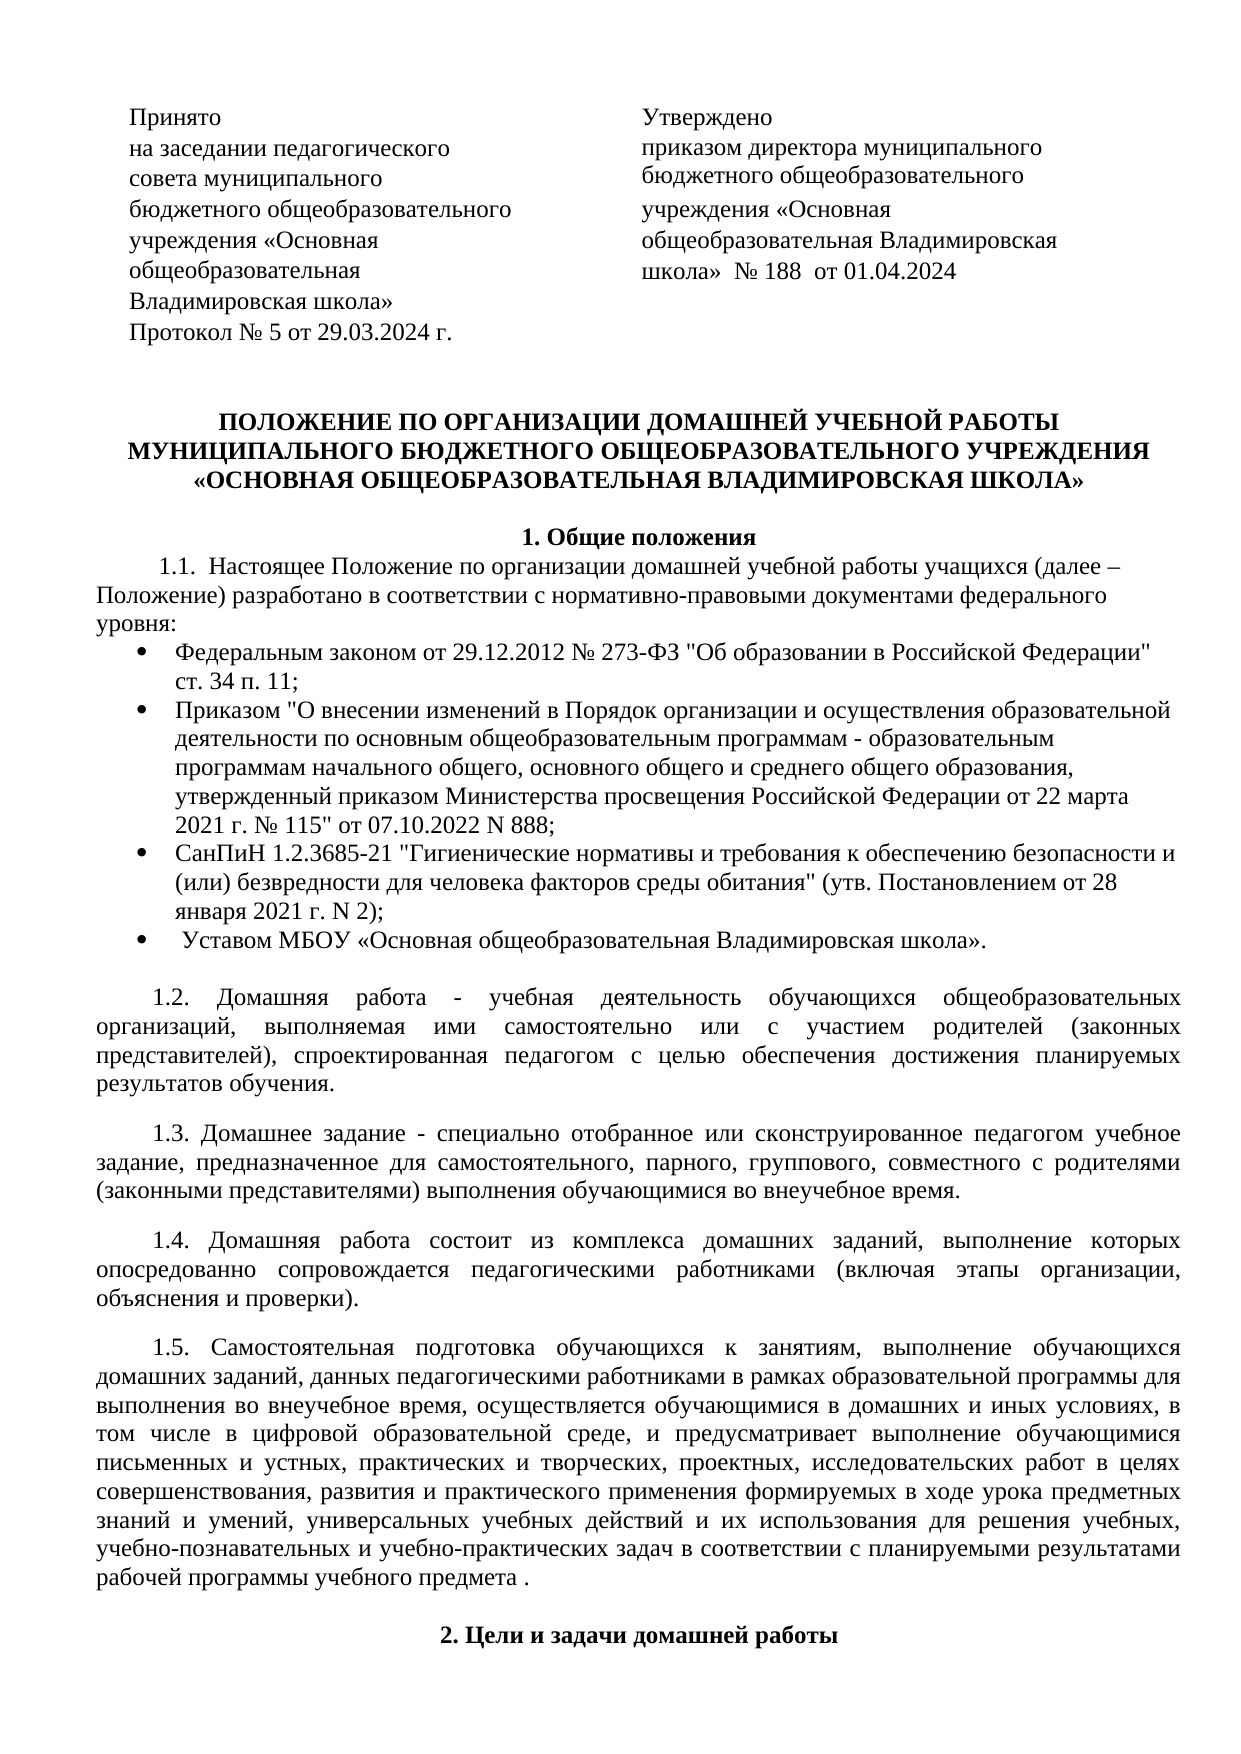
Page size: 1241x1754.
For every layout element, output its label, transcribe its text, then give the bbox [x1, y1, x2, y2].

list Федеральным законом от 29.12.2012 № 273-ФЗ "Об образовании в Российской Федерации" ст. 34 п. 11; [137, 637, 1182, 695]
text 1.5. Самостоятельная подготовка обучающихся к занятиям, выполнение обучающихся домашних заданий, данных педагогическими работниками в рамках образовательной программы для выполнения во внеучебное время, осуществляется обучающимися в домашних и иных условиях, в том числе в цифровой образовательной среде, и предусматривает выполнение обучающимися письменных и устных, практических и творческих, проектных, исследовательских работ в целях совершенствования, развития и практического применения формируемых в ходе урока предметных знаний и умений, универсальных учебных действий и их использования для решения учебных, учебно-познавательных и учебно-практических задач в соответствии с планируемыми результатами рабочей программы учебного предмета . [96, 1332, 1182, 1591]
list Приказом "О внесении изменений в Порядок организации и осуществления образовательной деятельности по основным общеобразовательным программам - образовательным программам начального общего, основного общего и среднего общего образования, утвержденный приказом Министерства просвещения Российской Федерации от 22 марта 2021 г. № 115" от 07.10.2022 N 888; [137, 695, 1182, 838]
list СанПиН 1.2.3685-21 "Гигиенические нормативы и требования к обеспечению безопасности и (или) безвредности для человека факторов среды обитания" (утв. Постановлением от 28 января 2021 г. N 2); [137, 838, 1182, 925]
text МУНИЦИПАЛЬНОГО БЮДЖЕТНОГО ОБЩЕОБРАЗОВАТЕЛЬНОГО УЧРЕЖДЕНИЯ [96, 436, 1182, 465]
text ПОЛОЖЕНИЕ ПО ОРГАНИЗАЦИИ ДОМАШНЕЙ УЧЕБНОЙ РАБОТЫ [96, 407, 1182, 436]
text 1.4. Домашняя работа состоит из комплекса домашних заданий, выполнение которых опосредованно сопровождается педагогическими работниками (включая этапы организации, объяснения и проверки). [96, 1225, 1182, 1311]
text 1.1. Настоящее Положение по организации домашней учебной работы учащихся (далее – Положение) разработано в соответствии с нормативно-правовыми документами федерального уровня: [96, 551, 1182, 637]
text 2. Цели и задачи домашней работы [96, 1620, 1182, 1648]
text 1. Общие положения [96, 522, 1182, 551]
table_header Принято на заседании педагогического совета муниципального бюджетного общеобразовательного учреждения «Основная общеобразовательная Владимировская школа» Протокол № 5 от 29.03.2024 г. [96, 97, 641, 378]
table_header Утверждено приказом директора муниципального бюджетного общеобразовательного учреждения «Основная общеобразовательная Владимировская школа» № 188 от 01.04.2024 [641, 97, 1119, 378]
text 1.2. Домашняя работа - учебная деятельность обучающихся общеобразовательных организаций, выполняемая ими самостоятельно или с участием родителей (законных представителей), спроектированная педагогом с целью обеспечения достижения планируемых результатов обучения. [96, 982, 1182, 1097]
text «ОСНОВНАЯ ОБЩЕОБРАЗОВАТЕЛЬНАЯ ВЛАДИМИРОВСКАЯ ШКОЛА» [96, 465, 1182, 493]
text 1.3. Домашнее задание - специально отобранное или сконструированное педагогом учебное задание, предназначенное для самостоятельного, парного, группового, совместного с родителями (законными представителями) выполнения обучающимися во внеучебное время. [96, 1118, 1182, 1204]
list Уставом МБОУ «Основная общеобразовательная Владимировская школа». [137, 925, 1182, 953]
